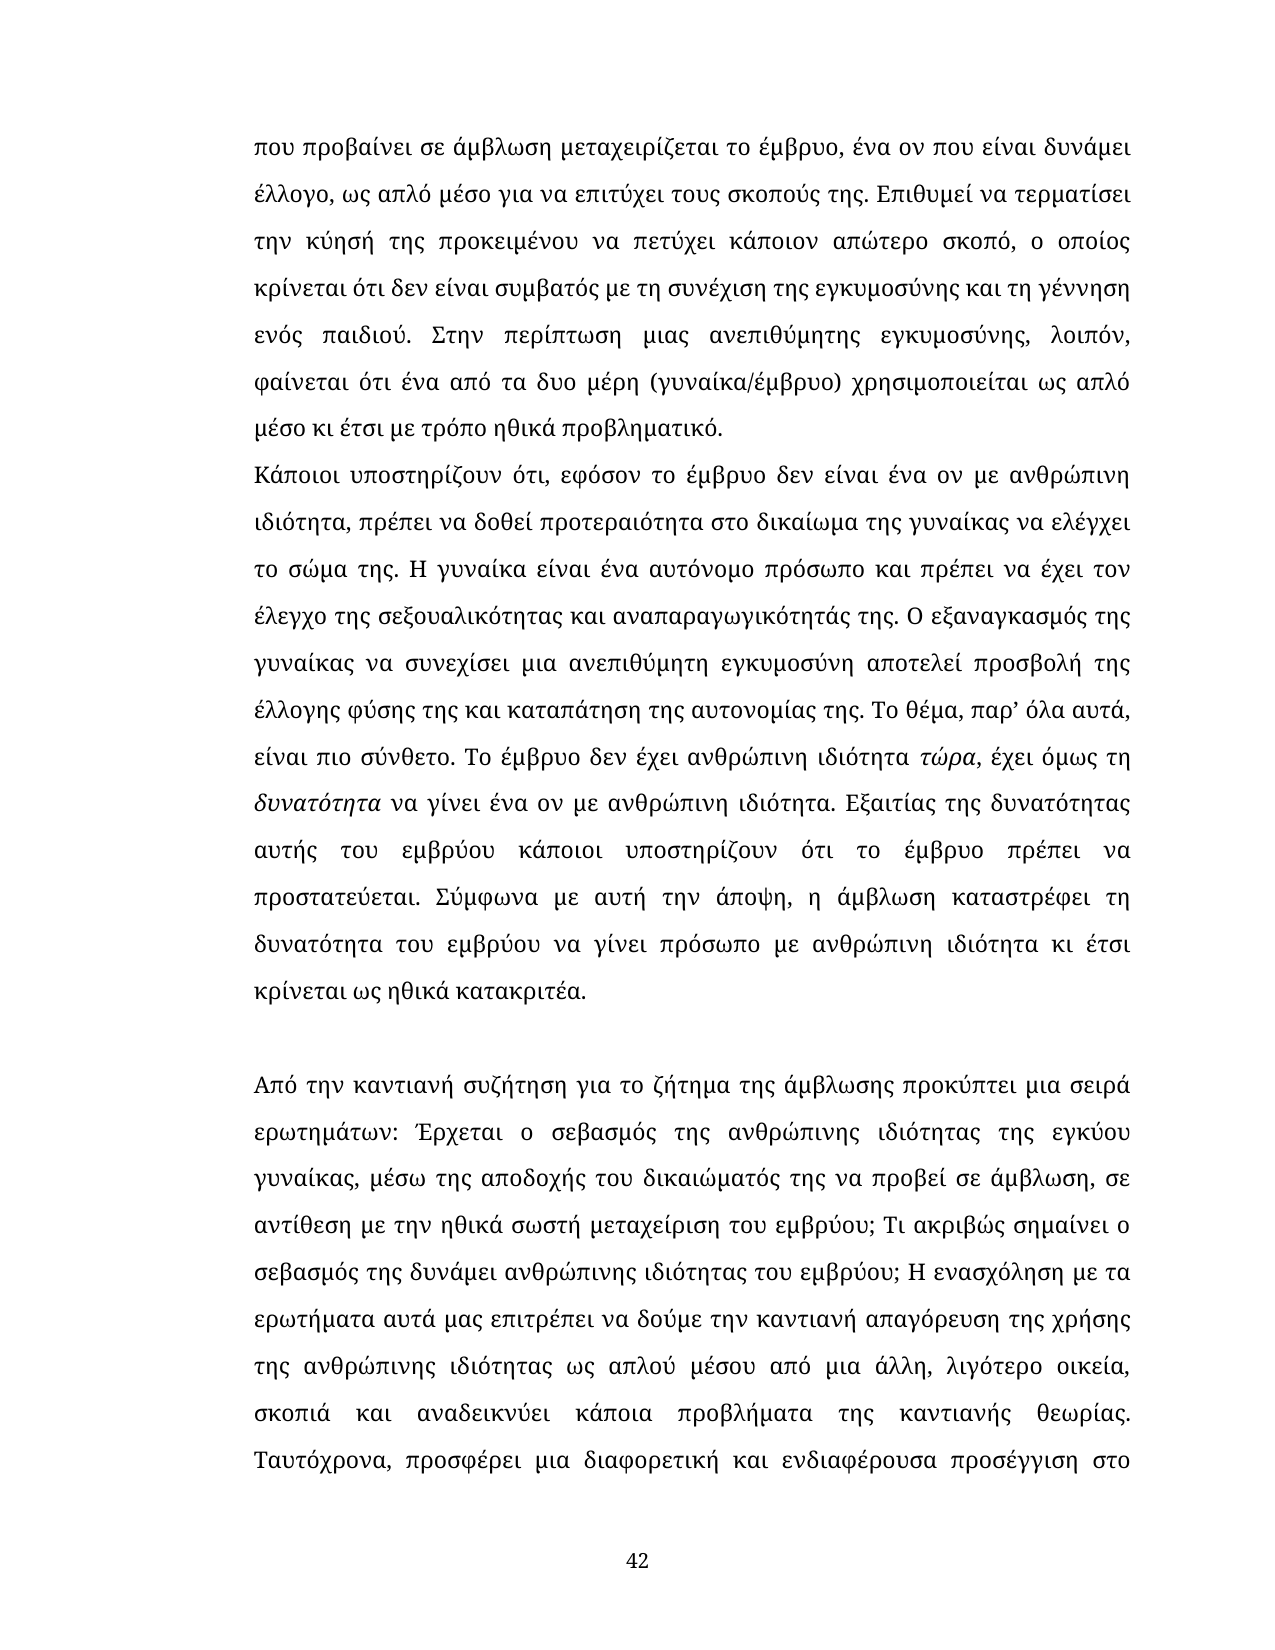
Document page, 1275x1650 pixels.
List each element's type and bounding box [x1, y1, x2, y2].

table_cell [138, 131, 1144, 1475]
